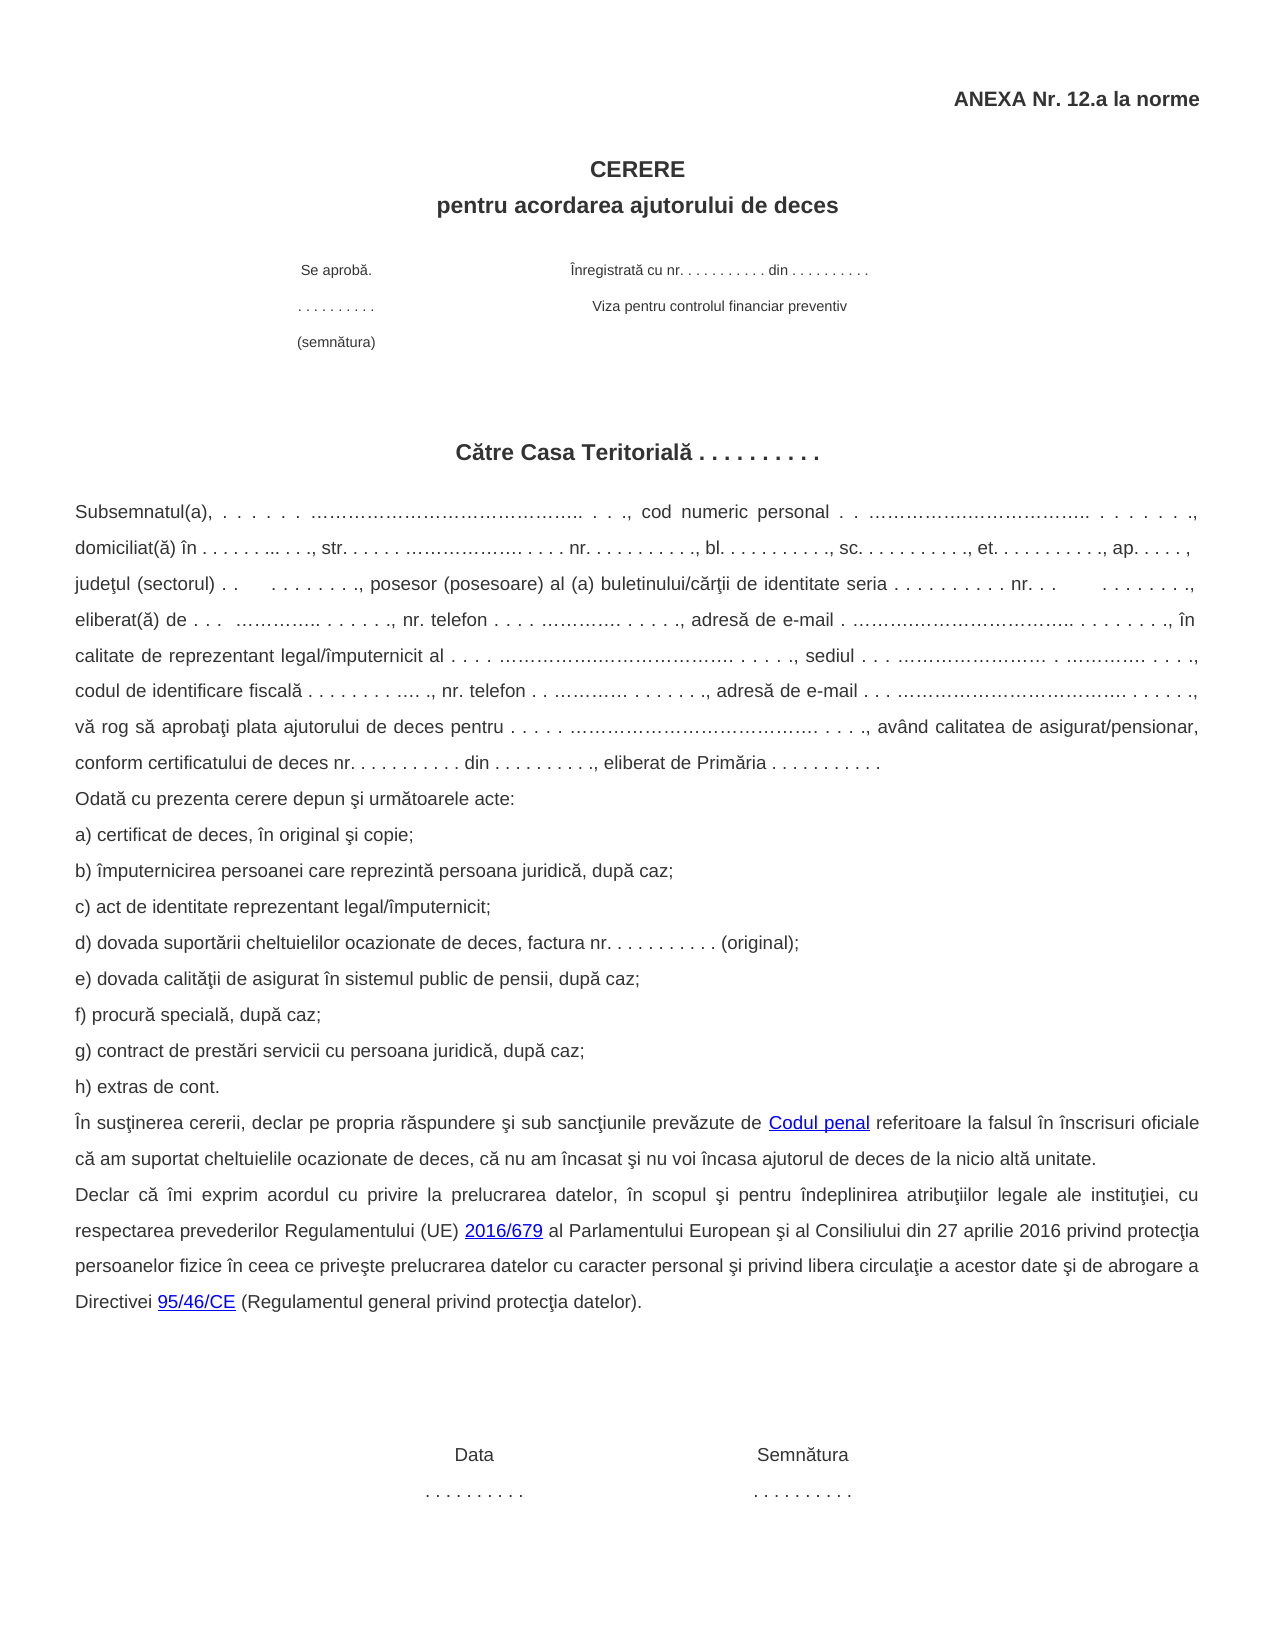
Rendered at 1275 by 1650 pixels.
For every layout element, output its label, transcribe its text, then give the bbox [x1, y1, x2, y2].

table_cell Se aprobă. . . . . . . . . . . (semnătura) [255, 241, 418, 373]
text d) dovada suportării cheltuielilor ocazionate de deces, factura nr. . . . . . . . . . . (original); [75, 917, 1200, 953]
text Odată cu prezenta cerere depun şi următoarele acte: [75, 774, 1200, 810]
text c) act de identitate reprezentant legal/împuternicit; [75, 882, 1200, 917]
text f) procură specială, după caz; [75, 989, 1200, 1025]
text Declar că îmi exprim acordul cu privire la prelucrarea datelor, în scopul şi pentru îndeplinirea atribuţiilor legale ale instituţiei, cu respectarea prevederilor Regulamentului (UE) 2016/679 al Parlamentului European şi al Consiliului din 27 aprilie 2016 privind protecţia persoanelor fizice în ceea ce priveşte prelucrarea datelor cu caracter personal şi privind libera circulaţie a acestor date şi de abrogare a Directivei 95/46/CE (Regulamentul general privind protecţia datelor). [75, 1169, 1200, 1313]
text e) dovada calităţii de asigurat în sistemul public de pensii, după caz; [75, 953, 1200, 989]
text g) contract de prestări servicii cu persoana juridică, după caz; [75, 1025, 1200, 1061]
text Subsemnatul(a), . . . . . . …………………………………….. . . ., cod numeric personal . . …………….……………….. . . . . . . ., domiciliat(ă) în . . . . . . ... . . ., str. . . . . . ………………. . . . . nr. . . . . . . . . . ., bl. . . . . . . . . . ., sc. . . . . . . . . . ., et. . . . . . . . . . ., ap. . . . . , judeţul (sectorul) . . . . . . . . . ., posesor (posesoare) al (a) buletinului/cărţii de identitate seria . . . . . . . . . . nr. . . . . . . . . . ., eliberat(ă) de . . . ………….. . . . . . ., nr. telefon . . . . …………. . . . . ., adresă de e-mail . ……….…………………….. . . . . . . . ., în calitate de reprezentant legal/împuternicit al . . . . …………….…………………. . . . . ., sediul . . . …………………… . …………. . . . ., codul de identificare fiscală . . . . . . . . …. ., nr. telefon . . ………… . . . . . . ., adresă de e-mail . . . ………………………………. . . . . . ., vă rog să aprobaţi plata ajutorului de deces pentru . . . . . …………………………………. . . . ., având calitatea de asigurat/pensionar, conform certificatului de deces nr. . . . . . . . . . . din . . . . . . . . . ., eliberat de Primăria . . . . . . . . . . . [75, 486, 1200, 774]
table_cell Data . . . . . . . . . . [310, 1428, 638, 1523]
text h) extras de cont. [75, 1061, 1200, 1097]
table_cell Înregistrată cu nr. . . . . . . . . . . din . . . . . . . . . . Viza pentru controlul financiar preventiv [418, 241, 1022, 373]
text a) certificat de deces, în original şi copie; [75, 810, 1200, 846]
table_cell Semnătura . . . . . . . . . . [638, 1428, 967, 1523]
subtitle ANEXA Nr. 12.a la norme [75, 75, 1200, 111]
text Către Casa Teritorială . . . . . . . . . . [75, 429, 1200, 465]
text b) împuternicirea persoanei care reprezintă persoana juridică, după caz; [75, 846, 1200, 882]
text CERERE pentru acordarea ajutorului de deces [75, 111, 1200, 219]
text În susţinerea cererii, declar pe propria răspundere şi sub sancţiunile prevăzute de Codul penal referitoare la falsul în înscrisuri oficiale că am suportat cheltuielile ocazionate de deces, că nu am încasat şi nu voi încasa ajutorul de deces de la nicio altă unitate. [75, 1097, 1200, 1169]
